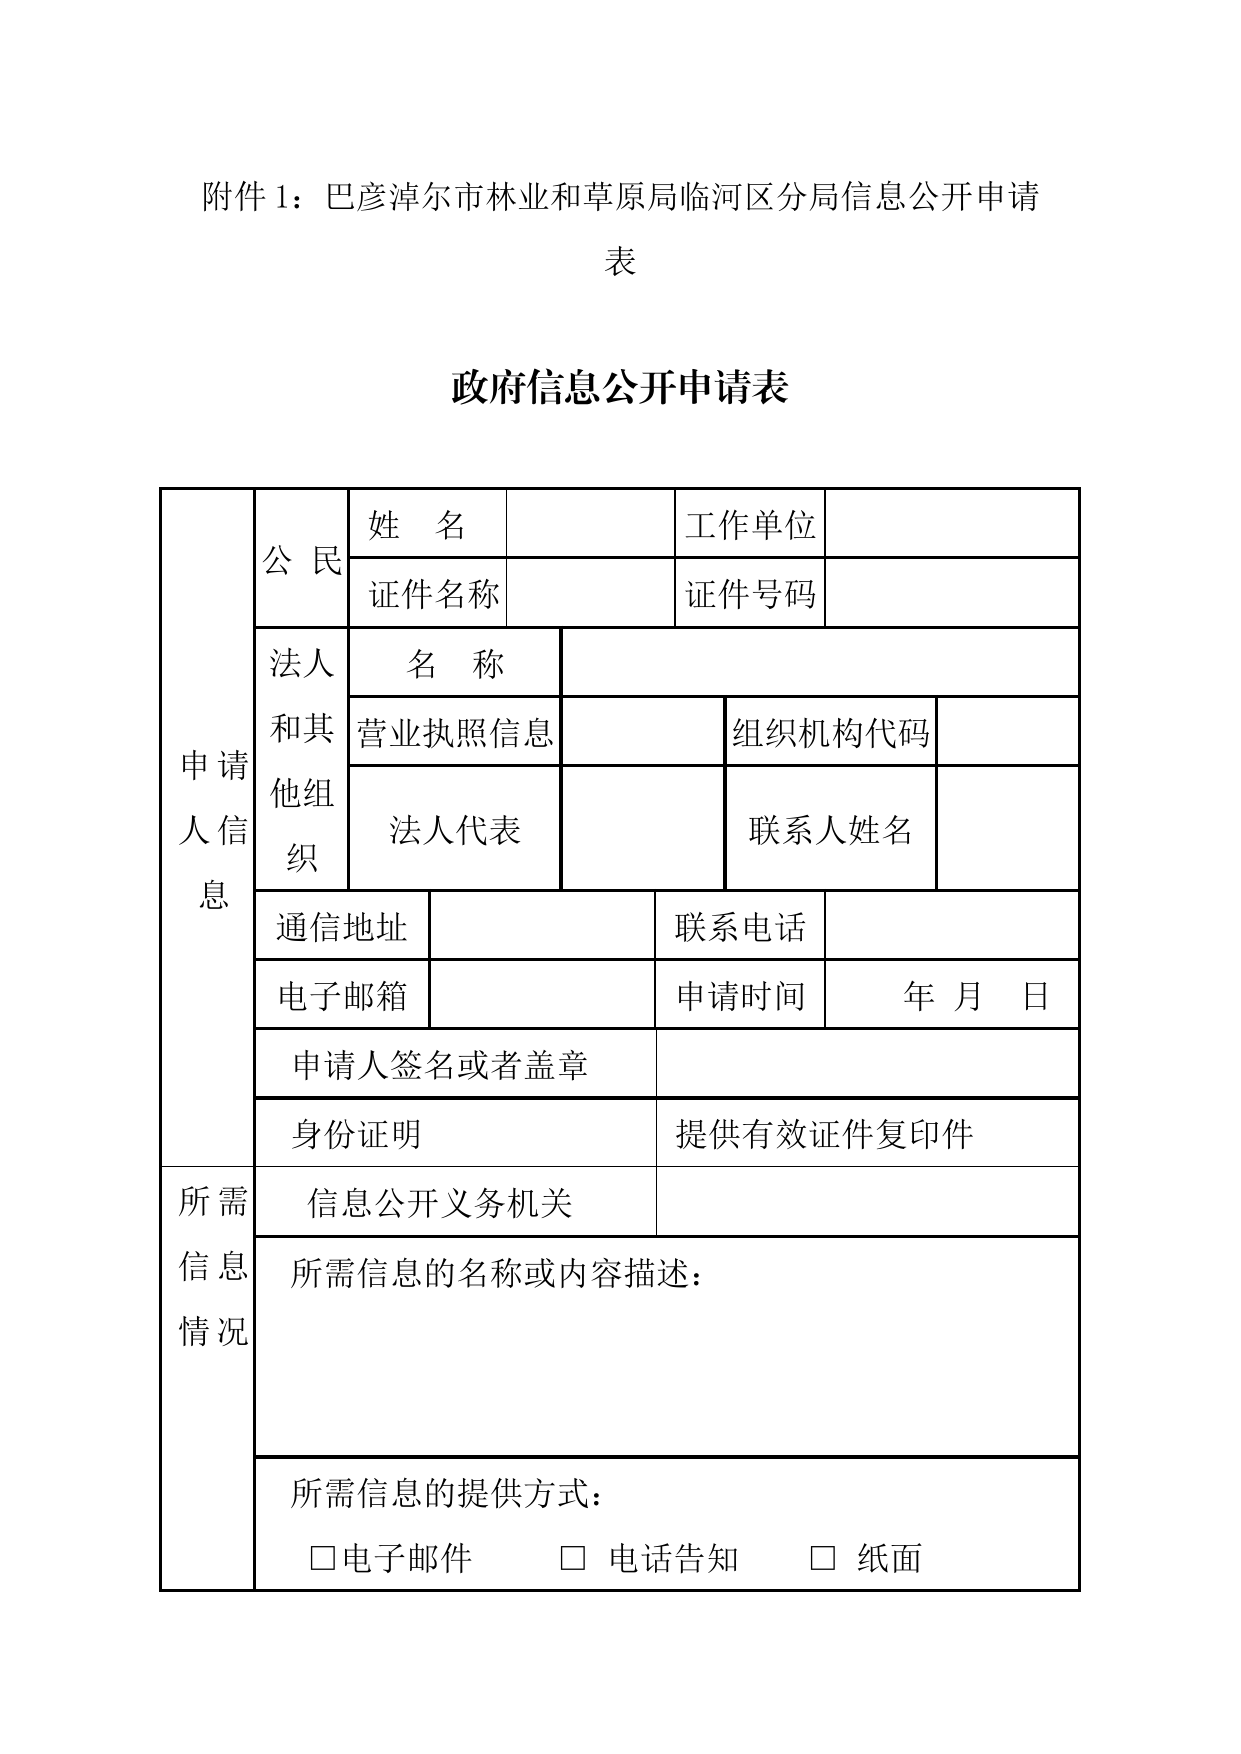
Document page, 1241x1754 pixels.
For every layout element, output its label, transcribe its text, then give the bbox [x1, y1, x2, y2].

table_cell [431, 961, 654, 1027]
text 政府信息公开申请表 [187, 357, 1053, 422]
table_header 申请人信息 [162, 490, 253, 1166]
table_header 姓 名 [350, 490, 506, 556]
table_cell 年 月 日 [826, 961, 1078, 1027]
table_cell 通信地址 [256, 892, 428, 958]
table_cell [563, 698, 723, 764]
table_cell [563, 767, 723, 889]
table_cell 联系电话 [656, 892, 824, 958]
table_cell [563, 629, 1078, 695]
table_cell [431, 892, 654, 958]
table_cell 联系人姓名 [727, 767, 935, 889]
table_cell 信息公开义务机关 [256, 1167, 656, 1235]
table_cell 法人代表 [350, 767, 559, 889]
table_header 公 民 [256, 490, 347, 626]
table_cell 证件号码 [676, 559, 824, 626]
table_cell 提供有效证件复印件 [657, 1100, 1078, 1166]
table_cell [256, 1459, 1078, 1589]
table_cell [938, 698, 1078, 764]
table_cell 组织机构代码 [727, 698, 935, 764]
table_header [507, 490, 674, 556]
table_header [826, 490, 1078, 556]
table_cell [826, 559, 1078, 626]
table_cell [507, 559, 674, 626]
table_cell 所需信息情况 [162, 1167, 253, 1589]
table_cell 营业执照信息 [350, 698, 559, 764]
table_cell 所需信息的名称或内容描述： [256, 1238, 1078, 1455]
table_cell 名 称 [350, 629, 559, 695]
table_cell [938, 767, 1078, 889]
table_cell [657, 1030, 1078, 1096]
table_cell 身份证明 [256, 1100, 656, 1166]
table_cell 电子邮箱 [256, 961, 428, 1027]
table_cell [826, 892, 1078, 958]
text 附件1：巴彦淖尔市林业和草原局临河区分局信息公开申请表 [187, 162, 1053, 292]
table_cell 申请时间 [656, 961, 824, 1027]
table_cell 申请人签名或者盖章 [256, 1030, 656, 1096]
table_cell 证件名称 [350, 559, 506, 626]
table_header 工作单位 [676, 490, 824, 556]
table_cell [657, 1167, 1078, 1235]
table_cell 法人和其他组织 [256, 629, 347, 889]
